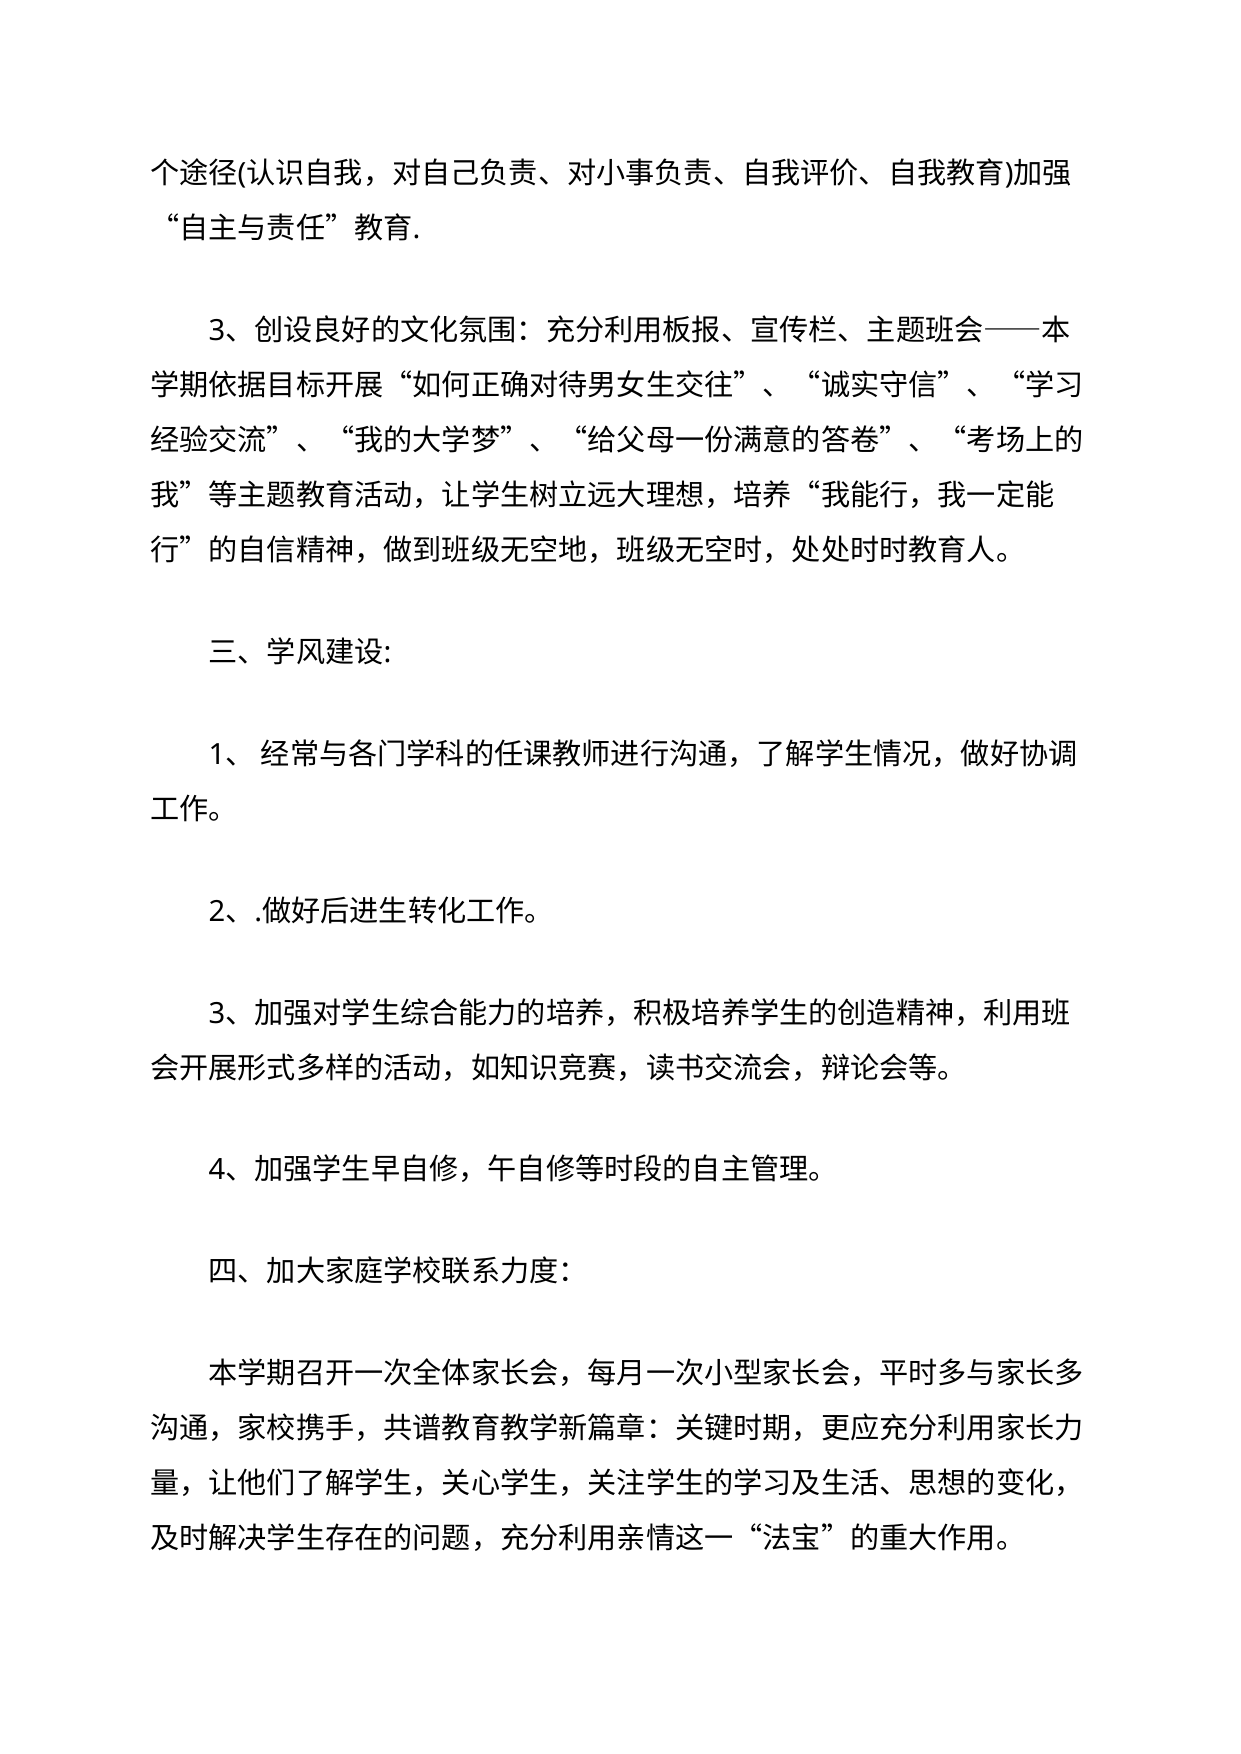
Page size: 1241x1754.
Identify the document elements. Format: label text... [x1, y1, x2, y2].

text 4、加强学生早自修，午自修等时段的自主管理。 [150, 1146, 1090, 1188]
text 1、 经常与各门学科的任课教师进行沟通，了解学生情况，做好协调工作。 [150, 730, 1090, 828]
text 3、创设良好的文化氛围：充分利用板报、宣传栏、主题班会――本学期依据目标开展“如何正确对待男女生交往”、“诚实守信”、“学习经验交流”、“我的大学梦”、“给父母一份满意的答卷”、“考场上的我”等主题教育活动，让学生树立远大理想，培养“我能行，我一定能行”的自信精神，做到班级无空地，班级无空时，处处时时教育人。 [150, 307, 1090, 569]
text 本学期召开一次全体家长会，每月一次小型家长会，平时多与家长多沟通，家校携手，共谱教育教学新篇章：关键时期，更应充分利用家长力量，让他们了解学生，关心学生，关注学生的学习及生活、思想的变化，及时解决学生存在的问题，充分利用亲情这一“法宝”的重大作用。 [150, 1350, 1090, 1557]
text 2、.做好后进生转化工作。 [150, 887, 1090, 929]
text 四、加大家庭学校联系力度： [150, 1248, 1090, 1290]
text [150, 150, 1090, 247]
text 三、学风建设: [150, 628, 1090, 671]
text 3、加强对学生综合能力的培养，积极培养学生的创造精神，利用班会开展形式多样的活动，如知识竞赛，读书交流会，辩论会等。 [150, 989, 1090, 1086]
